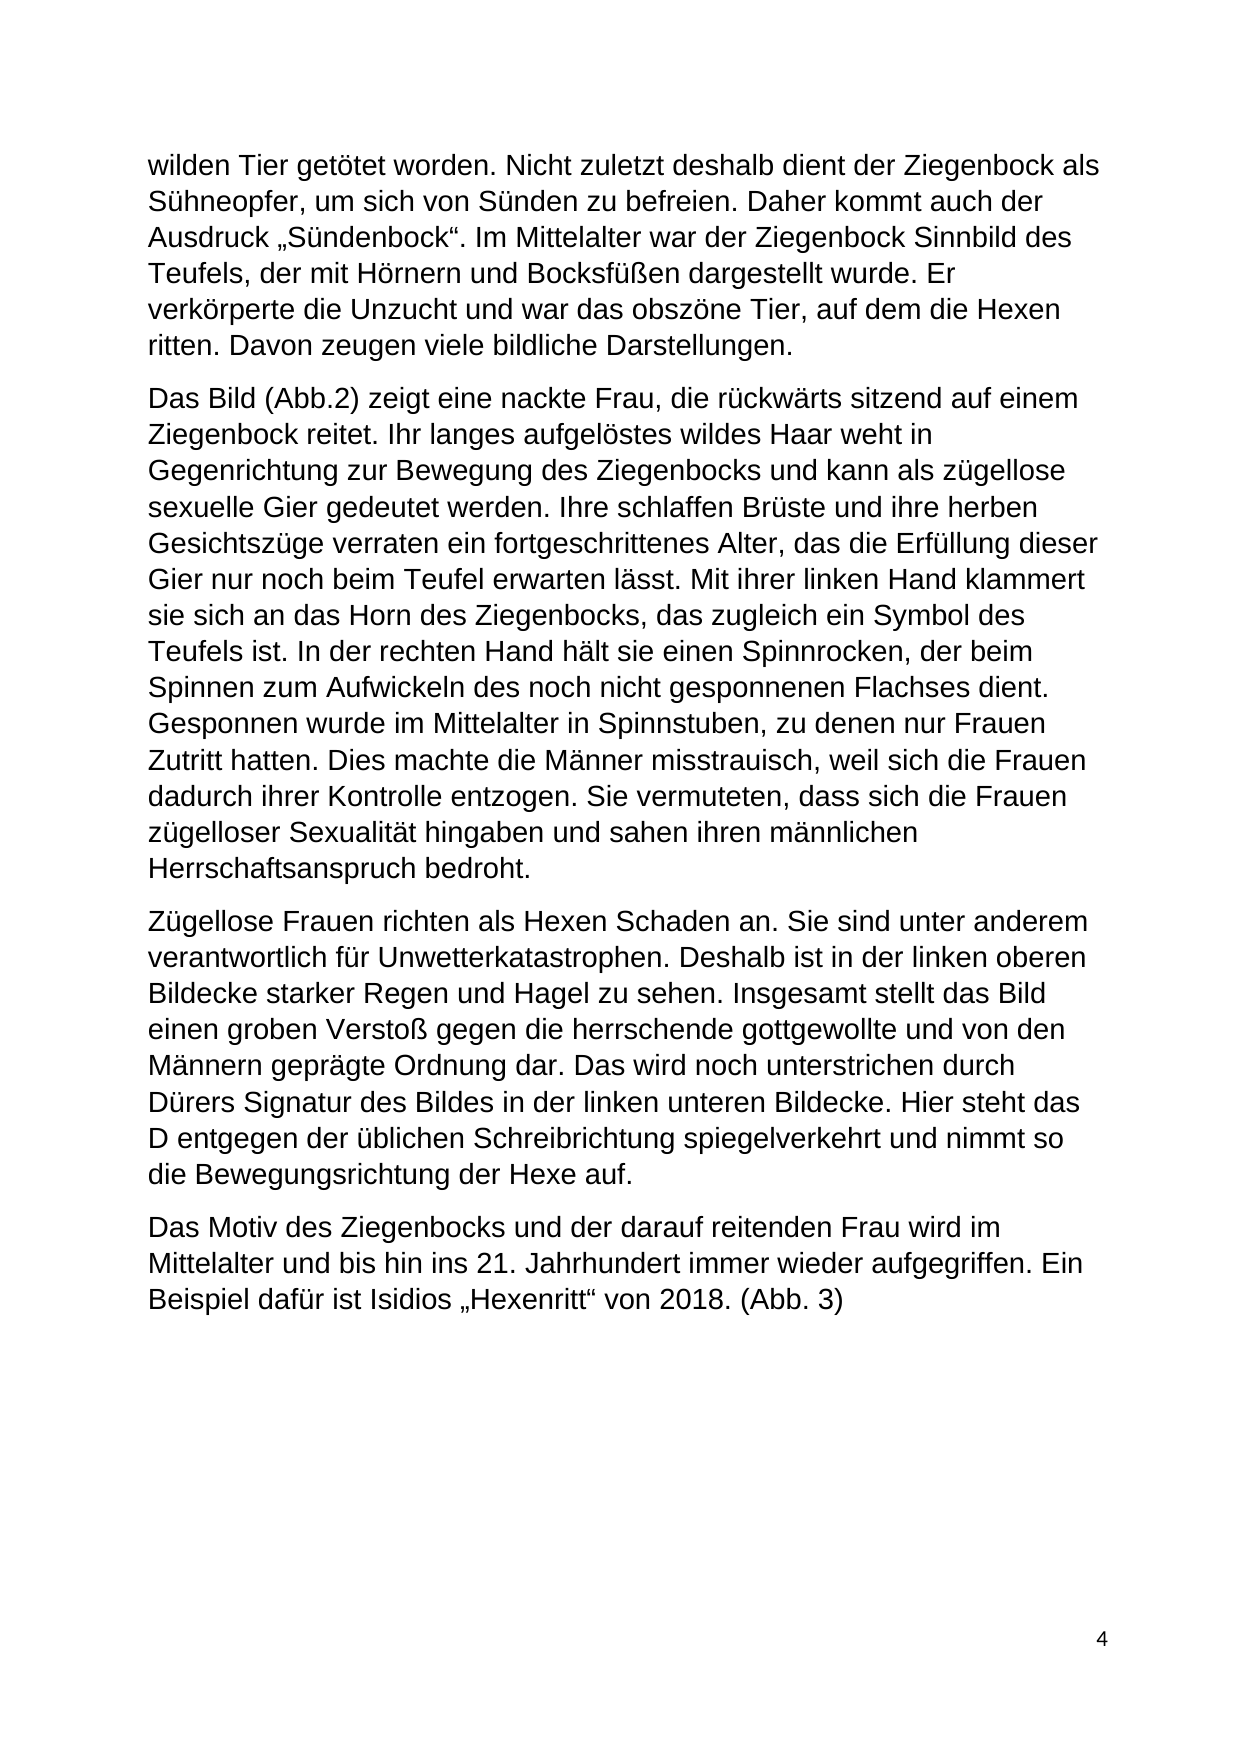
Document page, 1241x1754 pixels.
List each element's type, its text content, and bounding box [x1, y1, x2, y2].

text Das Bild (Abb.2) zeigt eine nackte Frau, die rückwärts sitzend auf einem Ziegenbock reitet. Ihr langes aufgelöstes wildes Haar weht in Gegenrichtung zur Bewegung des Ziegenbocks und kann als zügellose sexuelle Gier gedeutet werden. Ihre schlaffen Brüste und ihre herben Gesichtszüge verraten ein fortgeschrittenes Alter, das die Erfüllung dieser Gier nur noch beim Teufel erwarten lässt. Mit ihrer linken Hand klammert sie sich an das Horn des Ziegenbocks, das zugleich ein Symbol des Teufels ist. In der rechten Hand hält sie einen Spinnrocken, der beim Spinnen zum Aufwickeln des noch nicht gesponnenen Flachses dient. Gesponnen wurde im Mittelalter in Spinnstuben, zu denen nur Frauen Zutritt hatten. Dies machte die Männer misstrauisch, weil sich die Frauen dadurch ihrer Kontrolle entzogen. Sie vermuteten, dass sich die Frauen zügelloser Sexualität hingaben und sahen ihren männlichen Herrschaftsanspruch bedroht. [148, 381, 1107, 884]
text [148, 148, 1107, 362]
text Zügellose Frauen richten als Hexen Schaden an. Sie sind unter anderem verantwortlich für Unwetterkatastrophen. Deshalb ist in der linken oberen Bildecke starker Regen und Hagel zu sehen. Insgesamt stellt das Bild einen groben Verstoß gegen die herrschende gottgewollte und von den Männern geprägte Ordnung dar. Das wird noch unterstrichen durch Dürers Signatur des Bildes in der linken unteren Bildecke. Hier steht das D entgegen der üblichen Schreibrichtung spiegelverkehrt und nimmt so die Bewegungsrichtung der Hexe auf. [148, 904, 1107, 1190]
text Das Motiv des Ziegenbocks und der darauf reitenden Frau wird im Mittelalter und bis hin ins 21. Jahrhundert immer wieder aufgegriffen. Ein Beispiel dafür ist Isidios „Hexenritt“ von 2018. (Abb. 3) [148, 1210, 1107, 1316]
